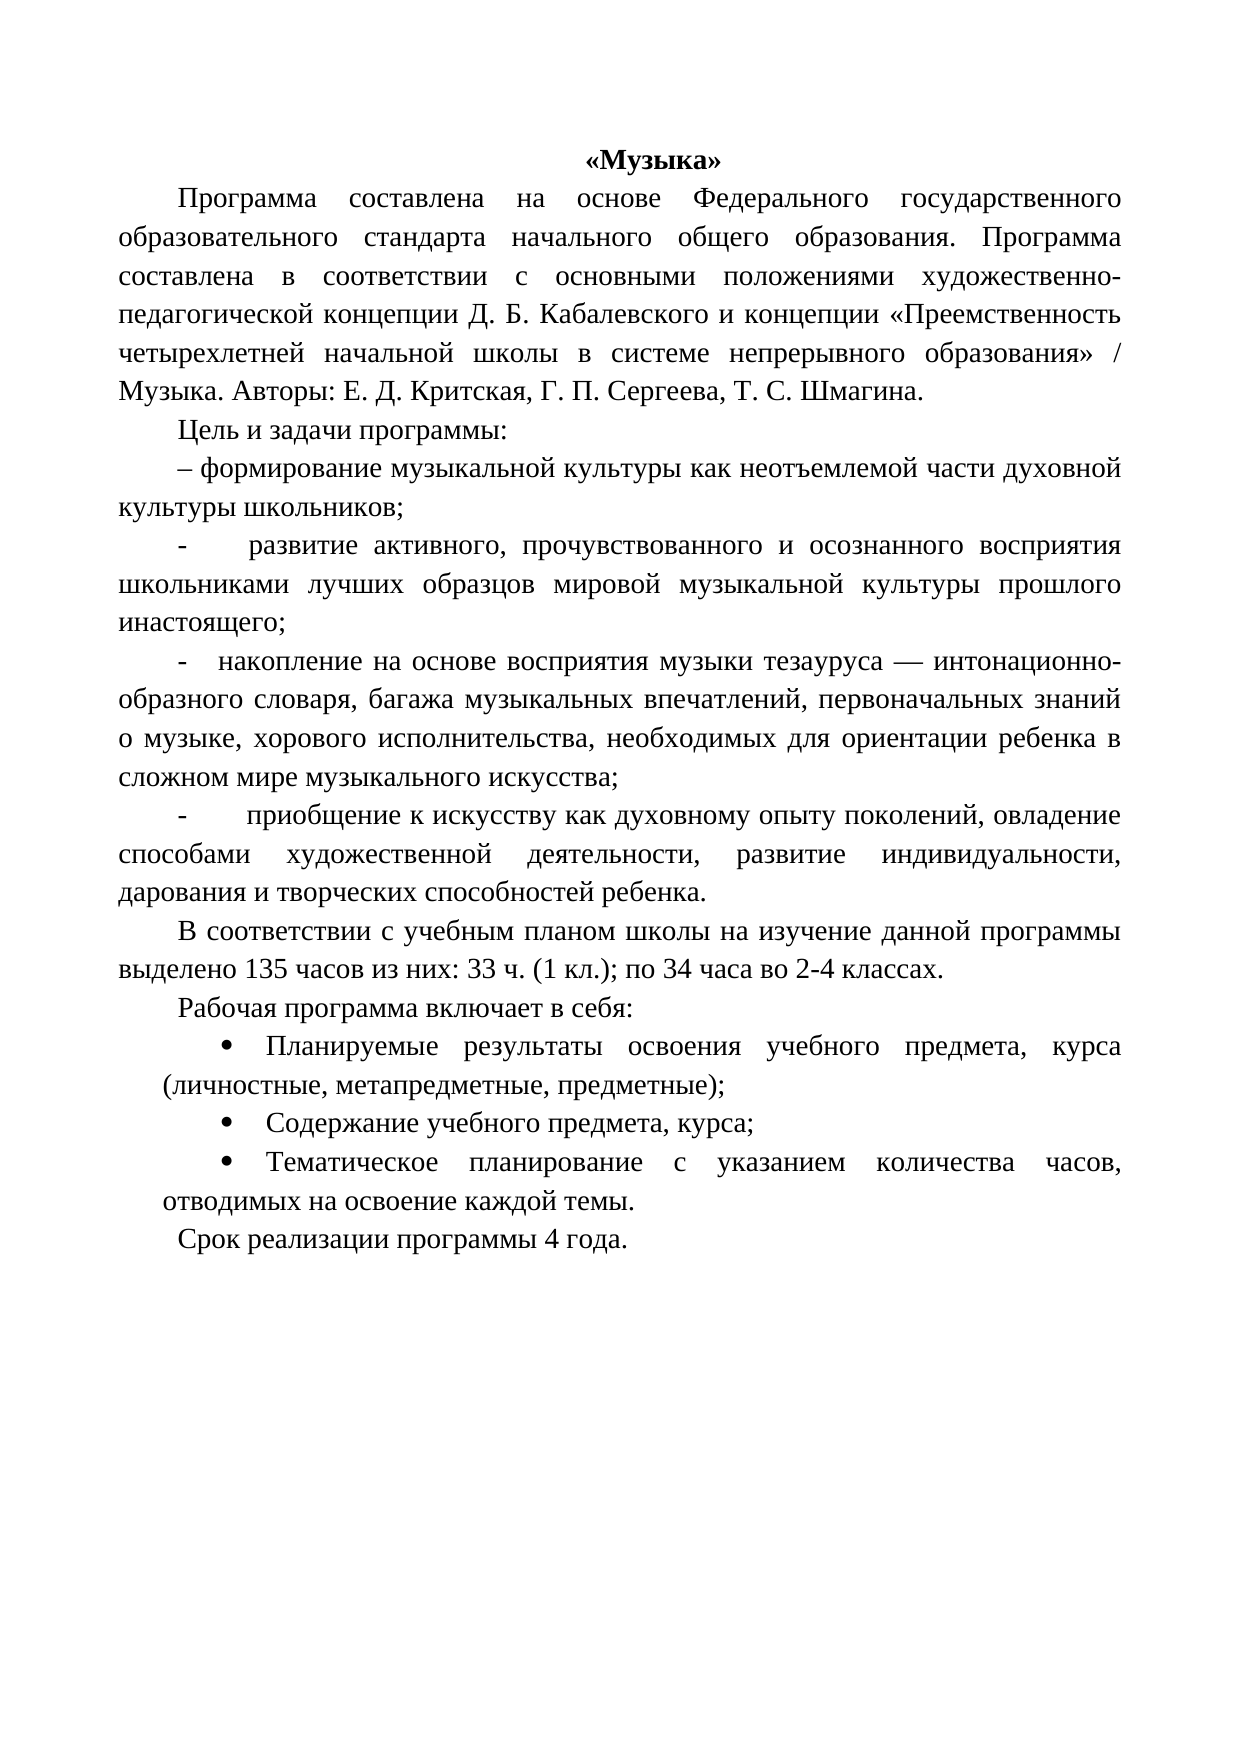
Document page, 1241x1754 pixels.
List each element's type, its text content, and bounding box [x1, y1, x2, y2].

text - развитие активного, прочувствованного и осознанного восприятия школьниками лучших образцов мировой музыкальной культуры прошлого инастоящего; [118, 527, 1122, 638]
text Рабочая программа включает в себя: [118, 990, 1122, 1023]
list Тематическое планирование с указанием количества часов, отводимых на освоение каждой темы. [162, 1144, 1122, 1216]
text - приобщение к искусству как духовному опыту поколений, овладение способами художественной деятельности, развитие индивидуальности, дарования и творческих способностей ребенка. [118, 797, 1122, 908]
text Цель и задачи программы: [118, 412, 1122, 445]
text - накопление на основе восприятия музыки тезауруса — интонационно-образного словаря, багажа музыкальных впечатлений, первоначальных знаний о музыке, хорового исполнительства, необходимых для ориентации ребенка в сложном мире музыкального искусства; [118, 643, 1122, 792]
text Программа составлена на основе Федерального государственного образовательного стандарта начального общего образования. Программа составлена в соответствии с основными положениями художественно-педагогической концепции Д. Б. Кабалевского и концепции «Преемственность четырехлетней начальной школы в системе непрерывного образования» / Музыка. Авторы: Е. Д. Критская, Г. П. Сергеева, Т. C. Шмагина. [118, 181, 1122, 407]
text В соответствии с учебным планом школы на изучение данной программы выделено 135 часов из них: 33 ч. (1 кл.); по 34 часа во 2-4 классах. [118, 913, 1122, 985]
text «Музыка» [118, 142, 1122, 176]
list Планируемые результаты освоения учебного предмета, курса (личностные, метапредметные, предметные); [162, 1028, 1122, 1101]
text Срок реализации программы 4 года. [118, 1221, 1122, 1255]
text – формирование музыкальной культуры как неотъемлемой части духовной культуры школьников; [118, 450, 1122, 522]
list Содержание учебного предмета, курса; [162, 1106, 1122, 1139]
